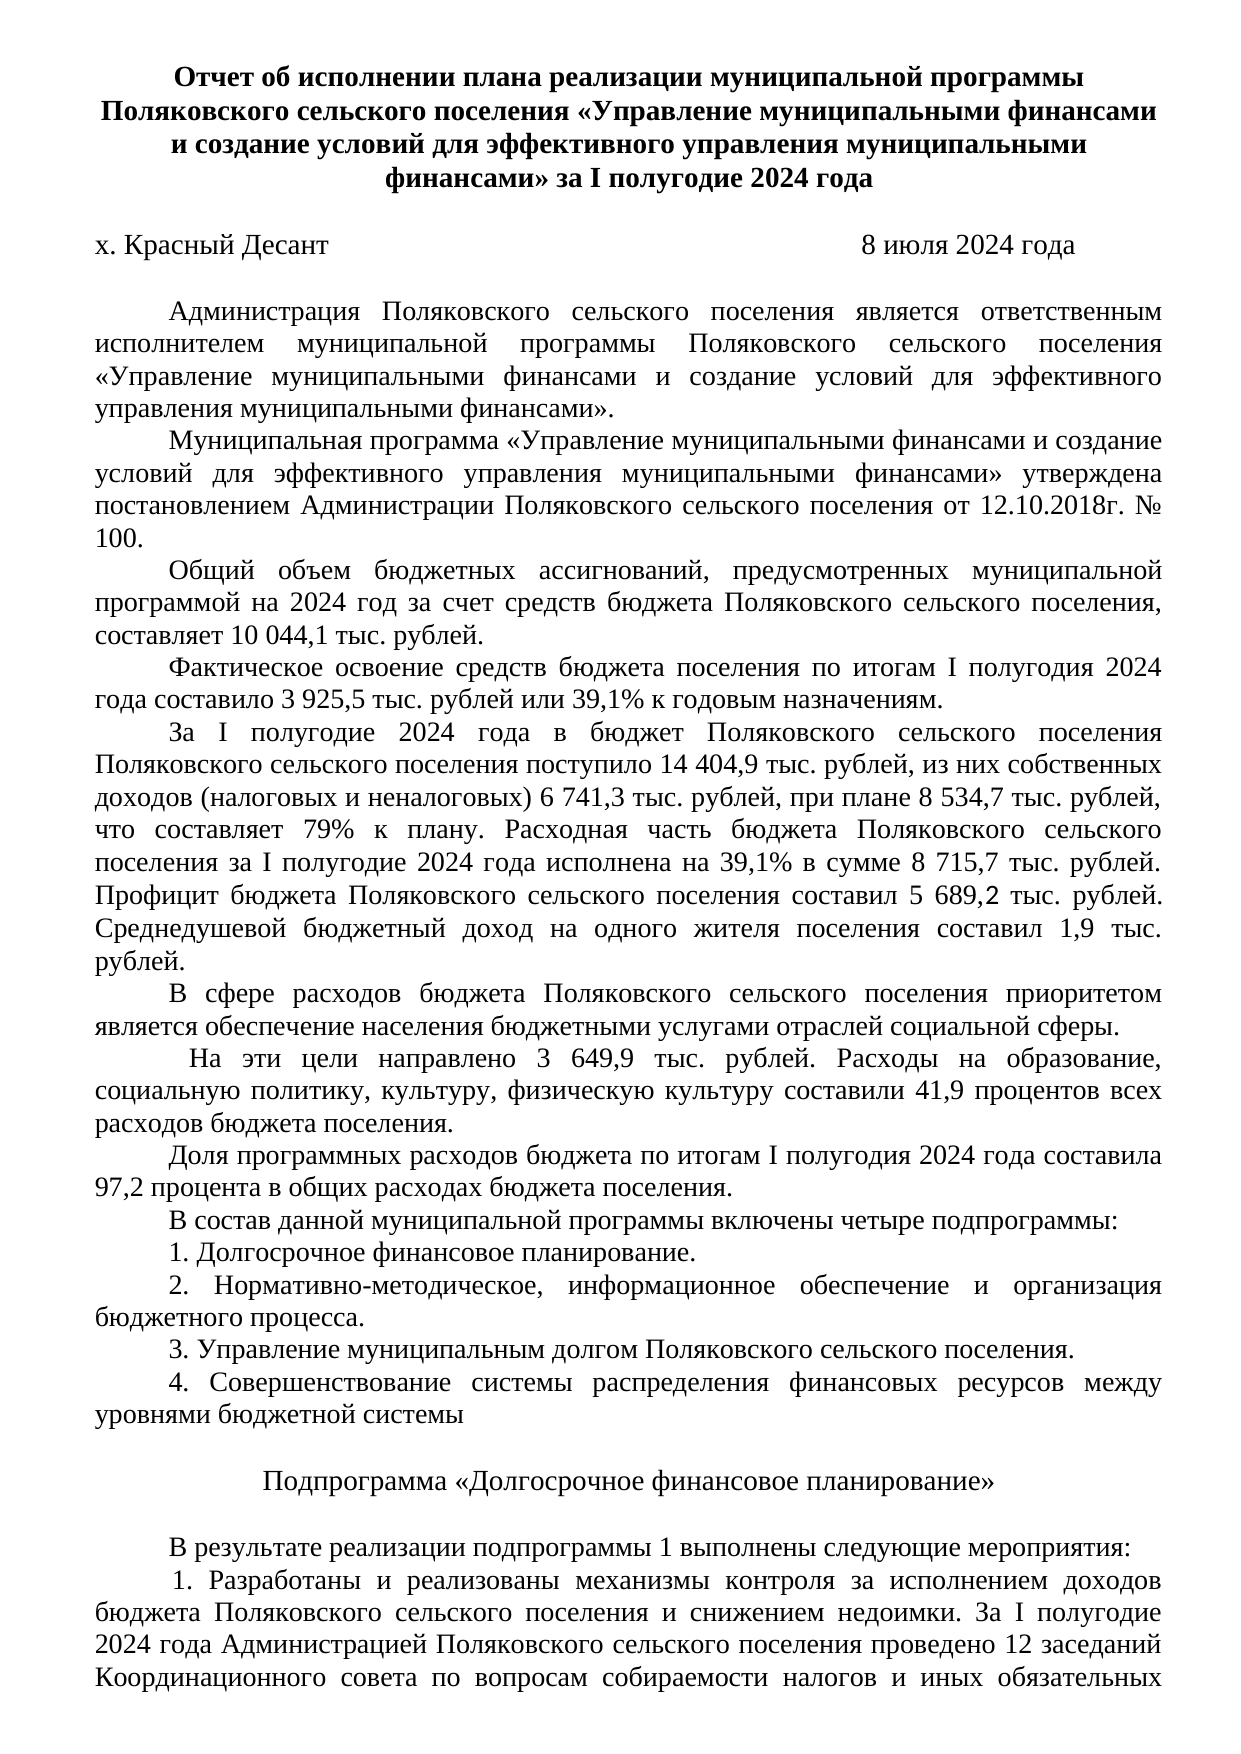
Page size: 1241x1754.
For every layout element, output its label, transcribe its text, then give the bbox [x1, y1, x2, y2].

text Муниципальная программа «Управление муниципальными финансами и создание условий для эффективного управления муниципальными финансами» утверждена постановлением Администрации Поляковского сельского поселения от 12.10.2018г. № 100. [94, 423, 1163, 553]
text 3. Управление муниципальным долгом Поляковского сельского поселения. [94, 1332, 1163, 1365]
text 4. Совершенствование системы распределения финансовых ресурсов между уровнями бюджетной системы [94, 1365, 1163, 1430]
text Доля программных расходов бюджета по итогам I полугодия 2024 года составила 97,2 процента в общих расходах бюджета поселения. [94, 1138, 1163, 1203]
text х. Красный Десант 8 июля 2024 года [94, 227, 1163, 260]
text Подпрограмма «Долгосрочное финансовое планирование» [94, 1463, 1163, 1497]
text 2. Нормативно-методическое, информационное обеспечение и организация бюджетного процесса. [94, 1268, 1163, 1332]
text Общий объем бюджетных ассигнований, предусмотренных муниципальной программой на 2024 год за счет средств бюджета Поляковского сельского поселения, составляет 10 044,1 тыс. рублей. [94, 553, 1163, 650]
text В результате реализации подпрограммы 1 выполнены следующие мероприятия: [94, 1530, 1163, 1563]
text На эти цели направлено 3 649,9 тыс. рублей. Расходы на образование, социальную политику, культуру, физическую культуру составили 41,9 процентов всех расходов бюджета поселения. [94, 1041, 1163, 1138]
text Фактическое освоение средств бюджета поселения по итогам I полугодия 2024 года составило 3 925,5 тыс. рублей или 39,1% к годовым назначениям. [94, 650, 1163, 715]
text 1. Долгосрочное финансовое планирование. [94, 1235, 1163, 1268]
text За I полугодие 2024 года в бюджет Поляковского сельского поселения Поляковского сельского поселения поступило 14 404,9 тыс. рублей, из них собственных доходов (налоговых и неналоговых) 6 741,3 тыс. рублей, при плане 8 534,7 тыс. рублей, что составляет 79% к плану. Расходная часть бюджета Поляковского сельского поселения за I полугодие 2024 года исполнена на 39,1% в сумме 8 715,7 тыс. рублей. Профицит бюджета Поляковского сельского поселения составил 5 689,2 тыс. рублей. Среднедушевой бюджетный доход на одного жителя поселения составил 1,9 тыс. рублей. [94, 715, 1163, 976]
text В состав данной муниципальной программы включены четыре подпрограммы: [94, 1203, 1163, 1235]
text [94, 1563, 1163, 1692]
text Администрация Поляковского сельского поселения является ответственным исполнителем муниципальной программы Поляковского сельского поселения «Управление муниципальными финансами и создание условий для эффективного управления муниципальными финансами». [94, 294, 1163, 423]
text Отчет об исполнении плана реализации муниципальной программы Поляковского сельского поселения «Управление муниципальными финансами и создание условий для эффективного управления муниципальными финансами» за I полугодие 2024 года [94, 59, 1163, 193]
text В сфере расходов бюджета Поляковского сельского поселения приоритетом является обеспечение населения бюджетными услугами отраслей социальной сферы. [94, 976, 1163, 1041]
